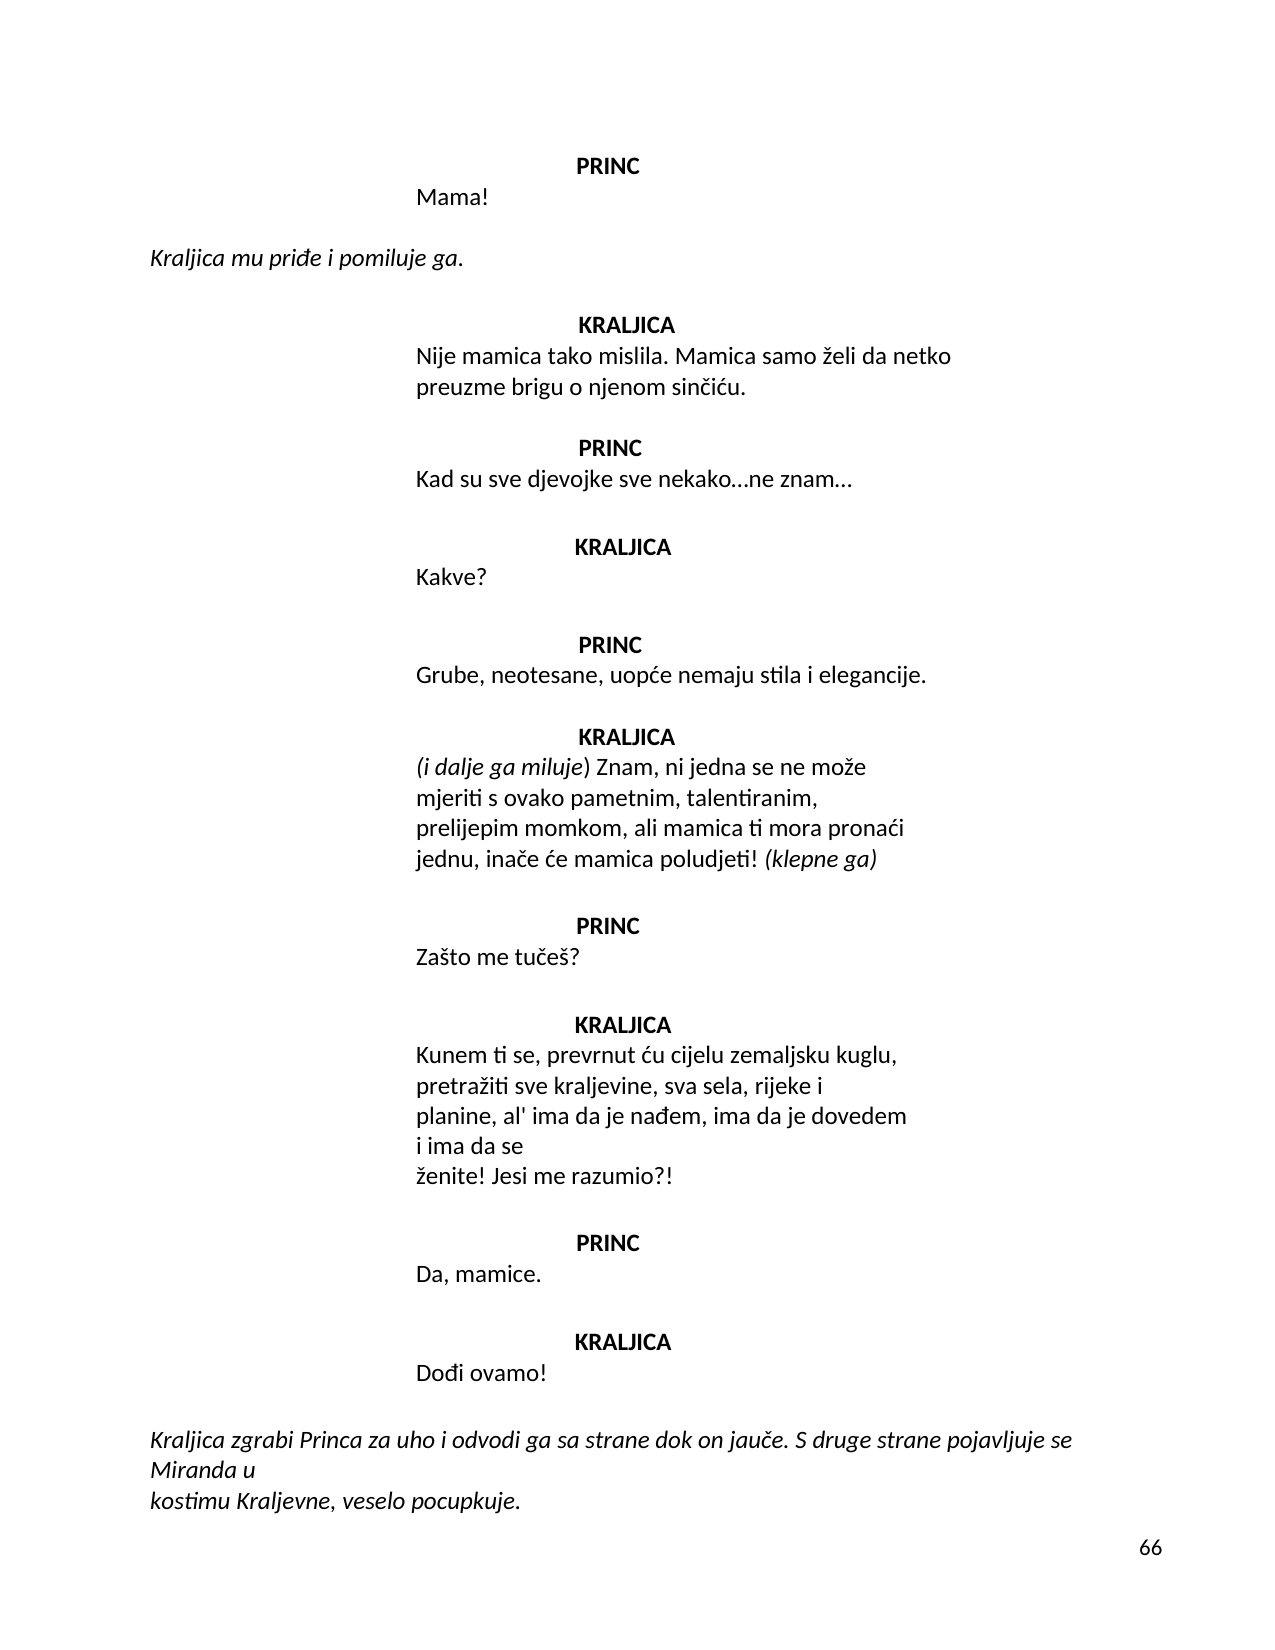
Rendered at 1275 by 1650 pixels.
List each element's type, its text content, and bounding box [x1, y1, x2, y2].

subtitle PRINC [578, 432, 1139, 463]
subtitle PRINC [176, 150, 1040, 181]
text Kakve? [416, 562, 1139, 592]
subtitle PRINC [578, 629, 1139, 659]
text kostimu Kraljevne, veselo pocupkuje. [150, 1485, 1139, 1516]
text Kad su sve djevojke sve nekako…ne znam… [416, 463, 1139, 493]
text pretražiti sve kraljevine, sva sela, rijeke i planine, al' ima da je nađem, ima da je dovedem i ima da se [416, 1070, 909, 1160]
text Nije mamica tako mislila. Mamica samo želi da netko [416, 340, 1139, 371]
text Mama! [416, 181, 1139, 211]
text ženite! Jesi me razumio?! [416, 1160, 1139, 1191]
subtitle PRINC [176, 910, 1040, 941]
text Kraljica mu priđe i pomiluje ga. [150, 242, 1139, 273]
text Grube, neotesane, uopće nemaju stila i elegancije. [416, 659, 1139, 690]
subtitle KRALJICA [206, 531, 1040, 561]
text (i dalje ga miluje) Znam, ni jedna se ne može mjeriti s ovako pametnim, talentiranim, prelijepim momkom, ali mamica ti mora pronaći jednu, inače će mamica poludjeti! (klepne ga) [416, 752, 912, 874]
text Kraljica zgrabi Princa za uho i odvodi ga sa strane dok on jauče. S druge strane pojavljuje se Miranda u [150, 1424, 1139, 1485]
subtitle KRALJICA [578, 309, 1139, 340]
text preuzme brigu o njenom sinčiću. [416, 371, 1139, 401]
text Dođi ovamo! [416, 1357, 1139, 1387]
text Da, mamice. [416, 1258, 1139, 1289]
text Zašto me tučeš? [416, 941, 1139, 971]
subtitle KRALJICA [578, 721, 1139, 751]
subtitle PRINC [176, 1228, 1040, 1258]
subtitle KRALJICA [206, 1326, 1040, 1357]
text Kunem ti se, prevrnut ću cijelu zemaljsku kuglu, [416, 1039, 1139, 1070]
subtitle KRALJICA [206, 1009, 1040, 1039]
